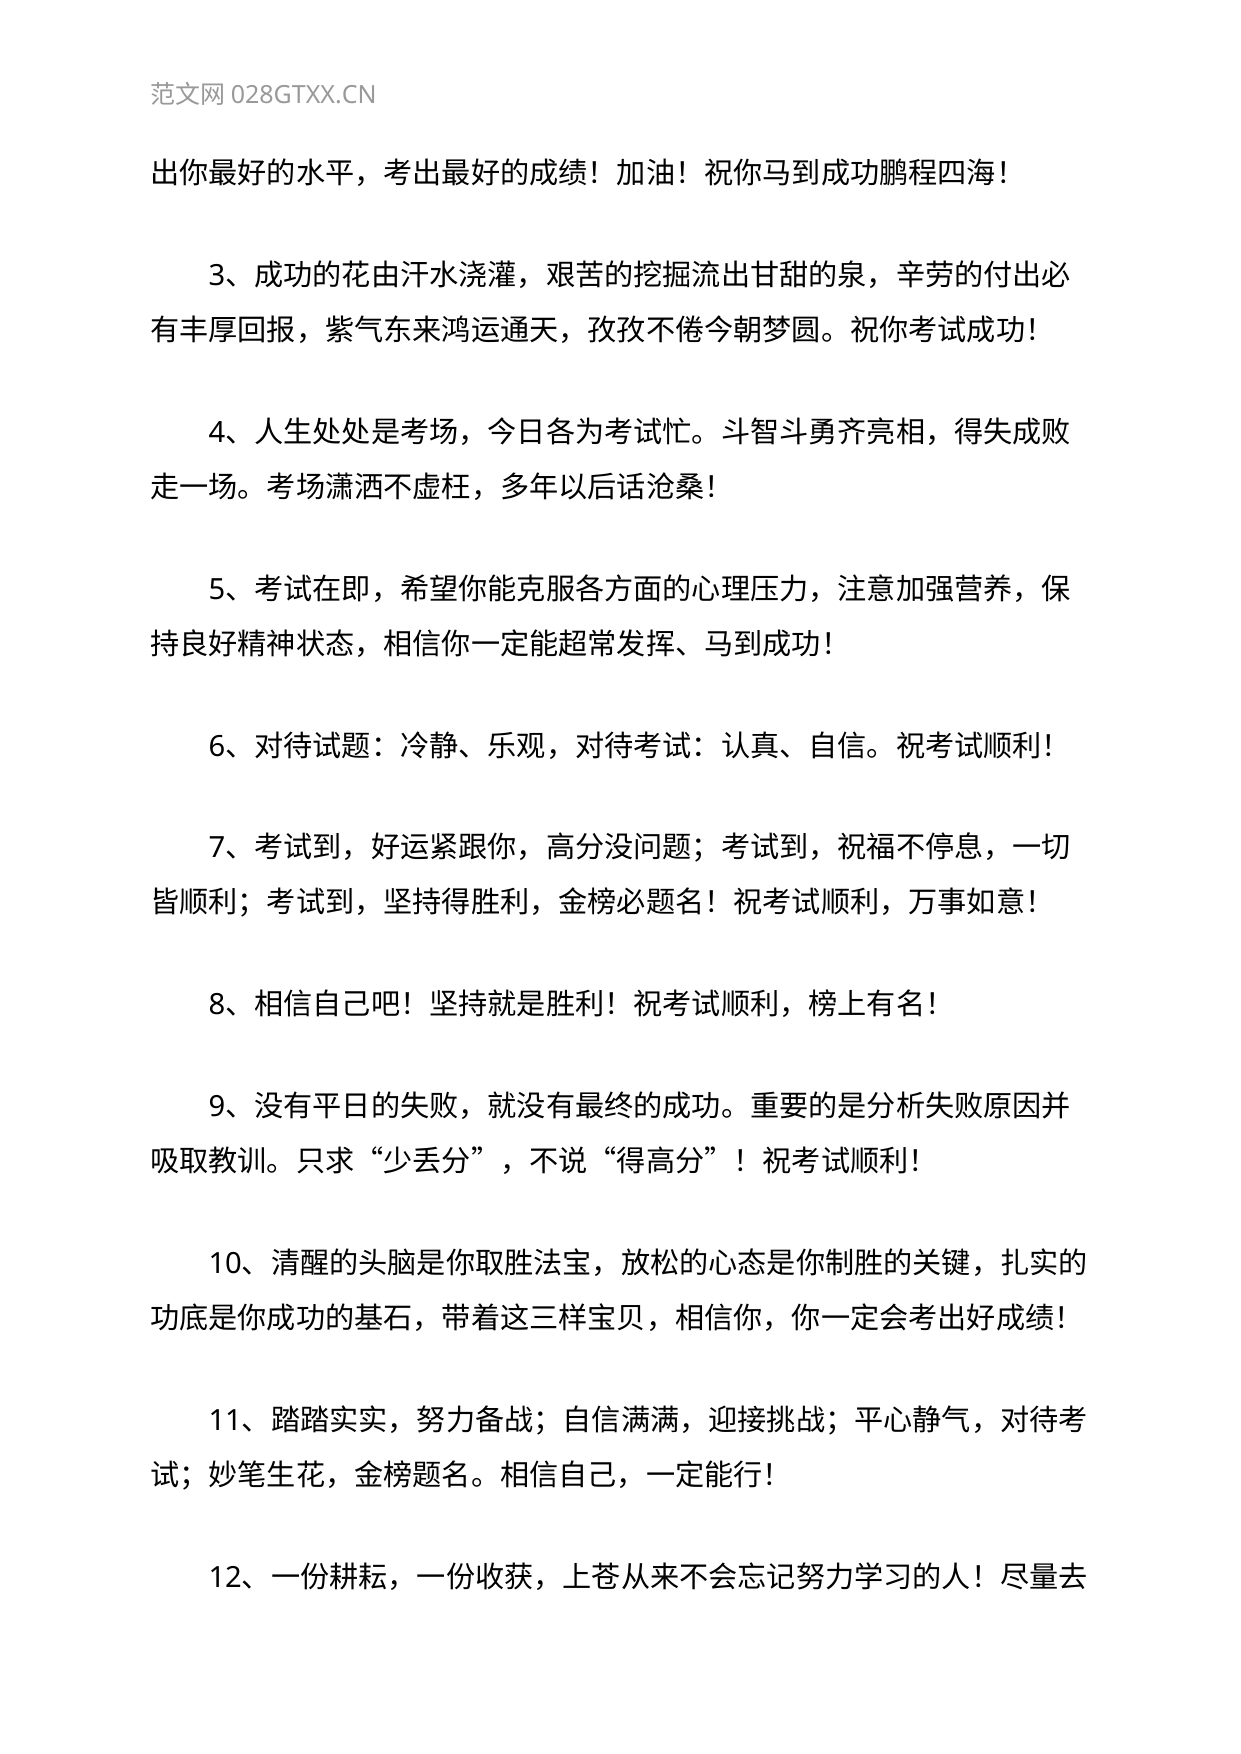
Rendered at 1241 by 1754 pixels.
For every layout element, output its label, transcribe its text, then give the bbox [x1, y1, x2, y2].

text 11、踏踏实实，努力备战；自信满满，迎接挑战；平心静气，对待考试；妙笔生花，金榜题名。相信自己，一定能行！ [150, 1396, 1090, 1494]
text 10、清醒的头脑是你取胜法宝，放松的心态是你制胜的关键，扎实的功底是你成功的基石，带着这三样宝贝，相信你，你一定会考出好成绩！ [150, 1239, 1090, 1337]
text 9、没有平日的失败，就没有最终的成功。重要的是分析失败原因并吸取教训。只求“少丢分”，不说“得高分”！祝考试顺利！ [150, 1083, 1090, 1180]
text 3、成功的花由汗水浇灌，艰苦的挖掘流出甘甜的泉，辛劳的付出必有丰厚回报，紫气东来鸿运通天，孜孜不倦今朝梦圆。祝你考试成功！ [150, 252, 1090, 349]
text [150, 150, 1090, 192]
text 5、考试在即，希望你能克服各方面的心理压力，注意加强营养，保持良好精神状态，相信你一定能超常发挥、马到成功！ [150, 565, 1090, 663]
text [150, 1553, 1090, 1596]
text 4、人生处处是考场，今日各为考试忙。斗智斗勇齐亮相，得失成败走一场。考场潇洒不虚枉，多年以后话沧桑！ [150, 408, 1090, 506]
text 7、考试到，好运紧跟你，高分没问题；考试到，祝福不停息，一切皆顺利；考试到，坚持得胜利，金榜必题名！祝考试顺利，万事如意！ [150, 824, 1090, 921]
text 6、对待试题：冷静、乐观，对待考试：认真、自信。祝考试顺利！ [150, 722, 1090, 764]
text 8、相信自己吧！坚持就是胜利！祝考试顺利，榜上有名！ [150, 981, 1090, 1023]
